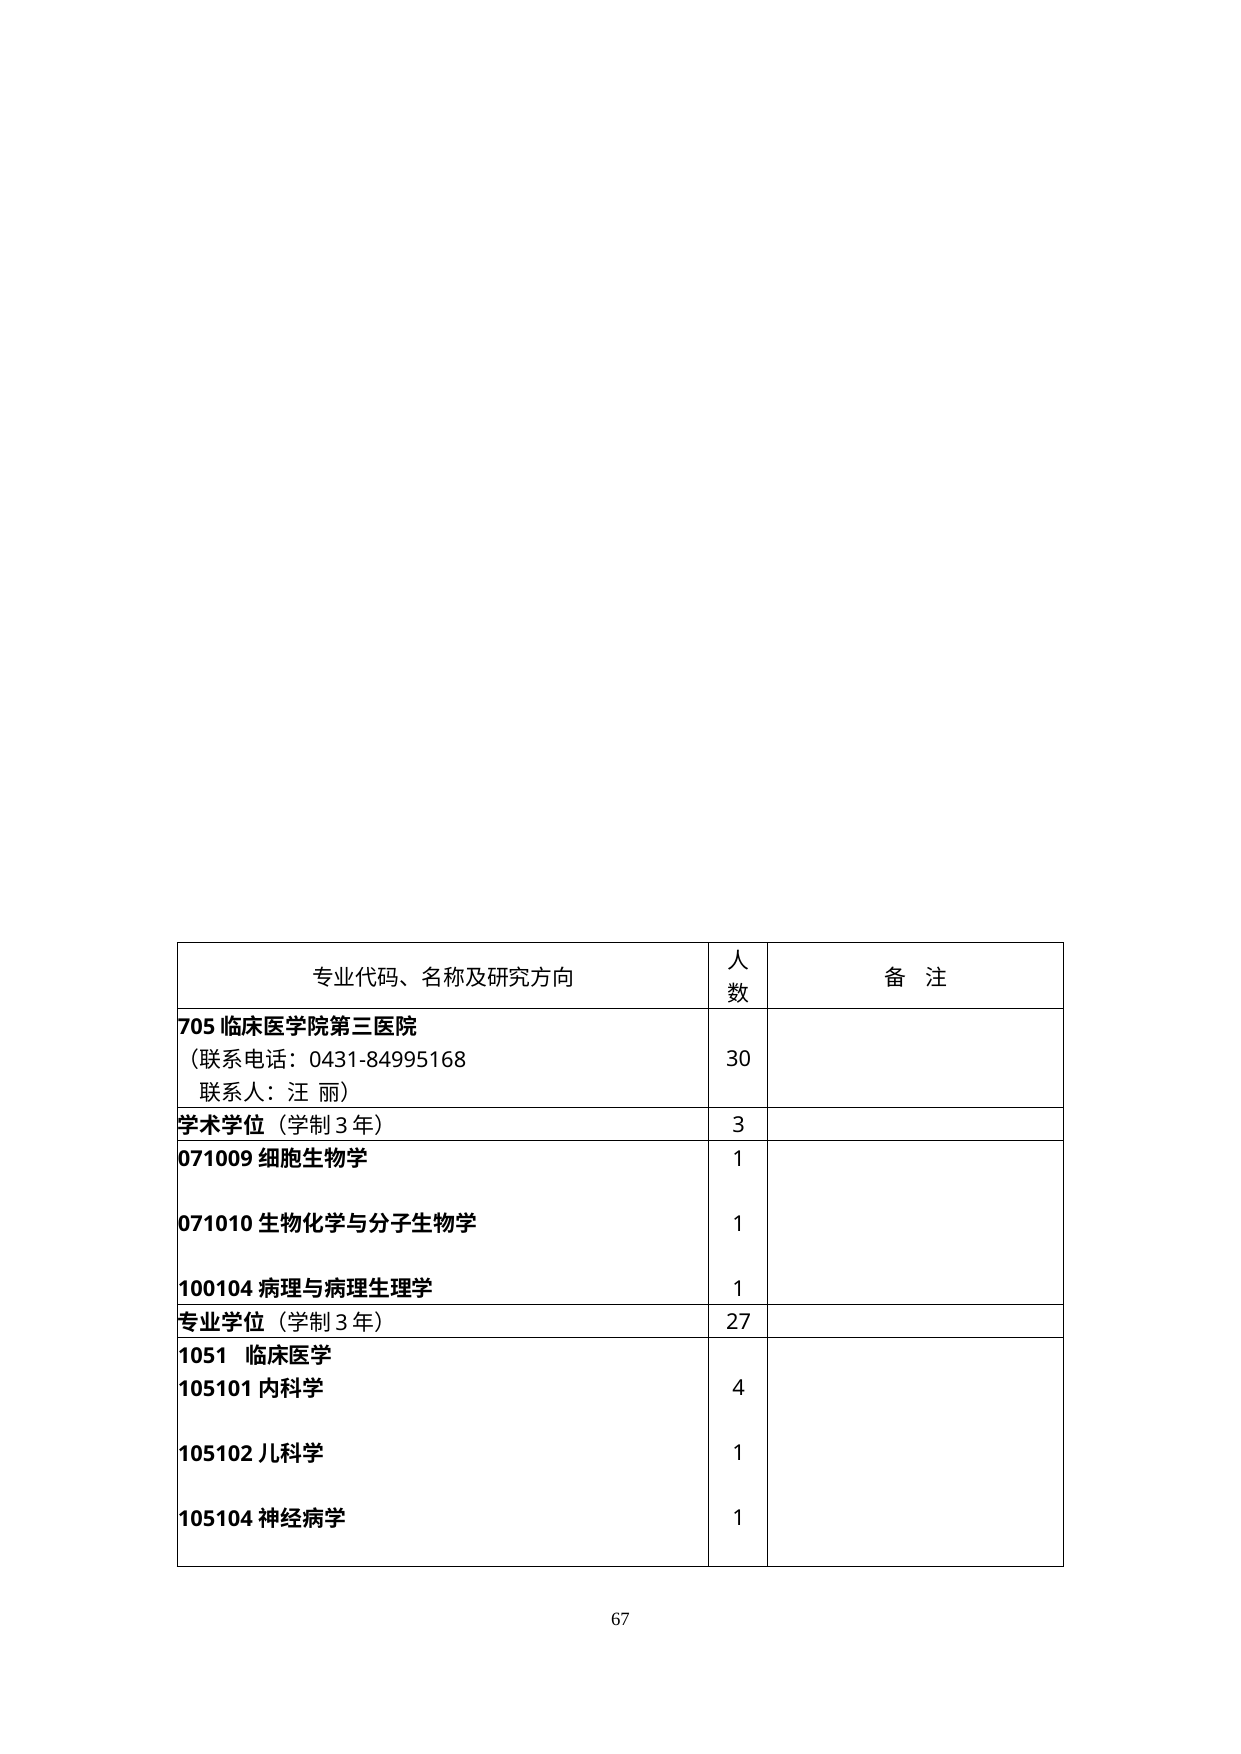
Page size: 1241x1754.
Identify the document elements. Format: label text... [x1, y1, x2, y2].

table_cell [768, 1338, 1063, 1566]
table_cell 27 [709, 1305, 767, 1337]
table_cell 30 [709, 1009, 767, 1107]
table_cell 1 1 1 [709, 1141, 767, 1304]
table_cell 071009 细胞生物学 071010 生物化学与分子生物学 100104 病理与病理生理学 [178, 1141, 708, 1304]
table_cell 705临床医学院第三医院 （联系电话：0431-84995168 联系人：汪 丽） [178, 1009, 708, 1107]
table_cell [768, 1009, 1063, 1107]
table_header 备 注 [768, 943, 1063, 1008]
table_header 专业代码、名称及研究方向 [178, 943, 708, 1008]
table_cell [768, 1108, 1063, 1140]
table_cell 学术学位（学制3年） [178, 1108, 708, 1140]
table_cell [709, 1338, 767, 1566]
table_header 人 数 [709, 943, 767, 1008]
table_cell [768, 1305, 1063, 1337]
table_cell [768, 1141, 1063, 1304]
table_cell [178, 1338, 708, 1566]
table_cell 3 [709, 1108, 767, 1140]
table_cell 专业学位（学制3年） [178, 1305, 708, 1337]
